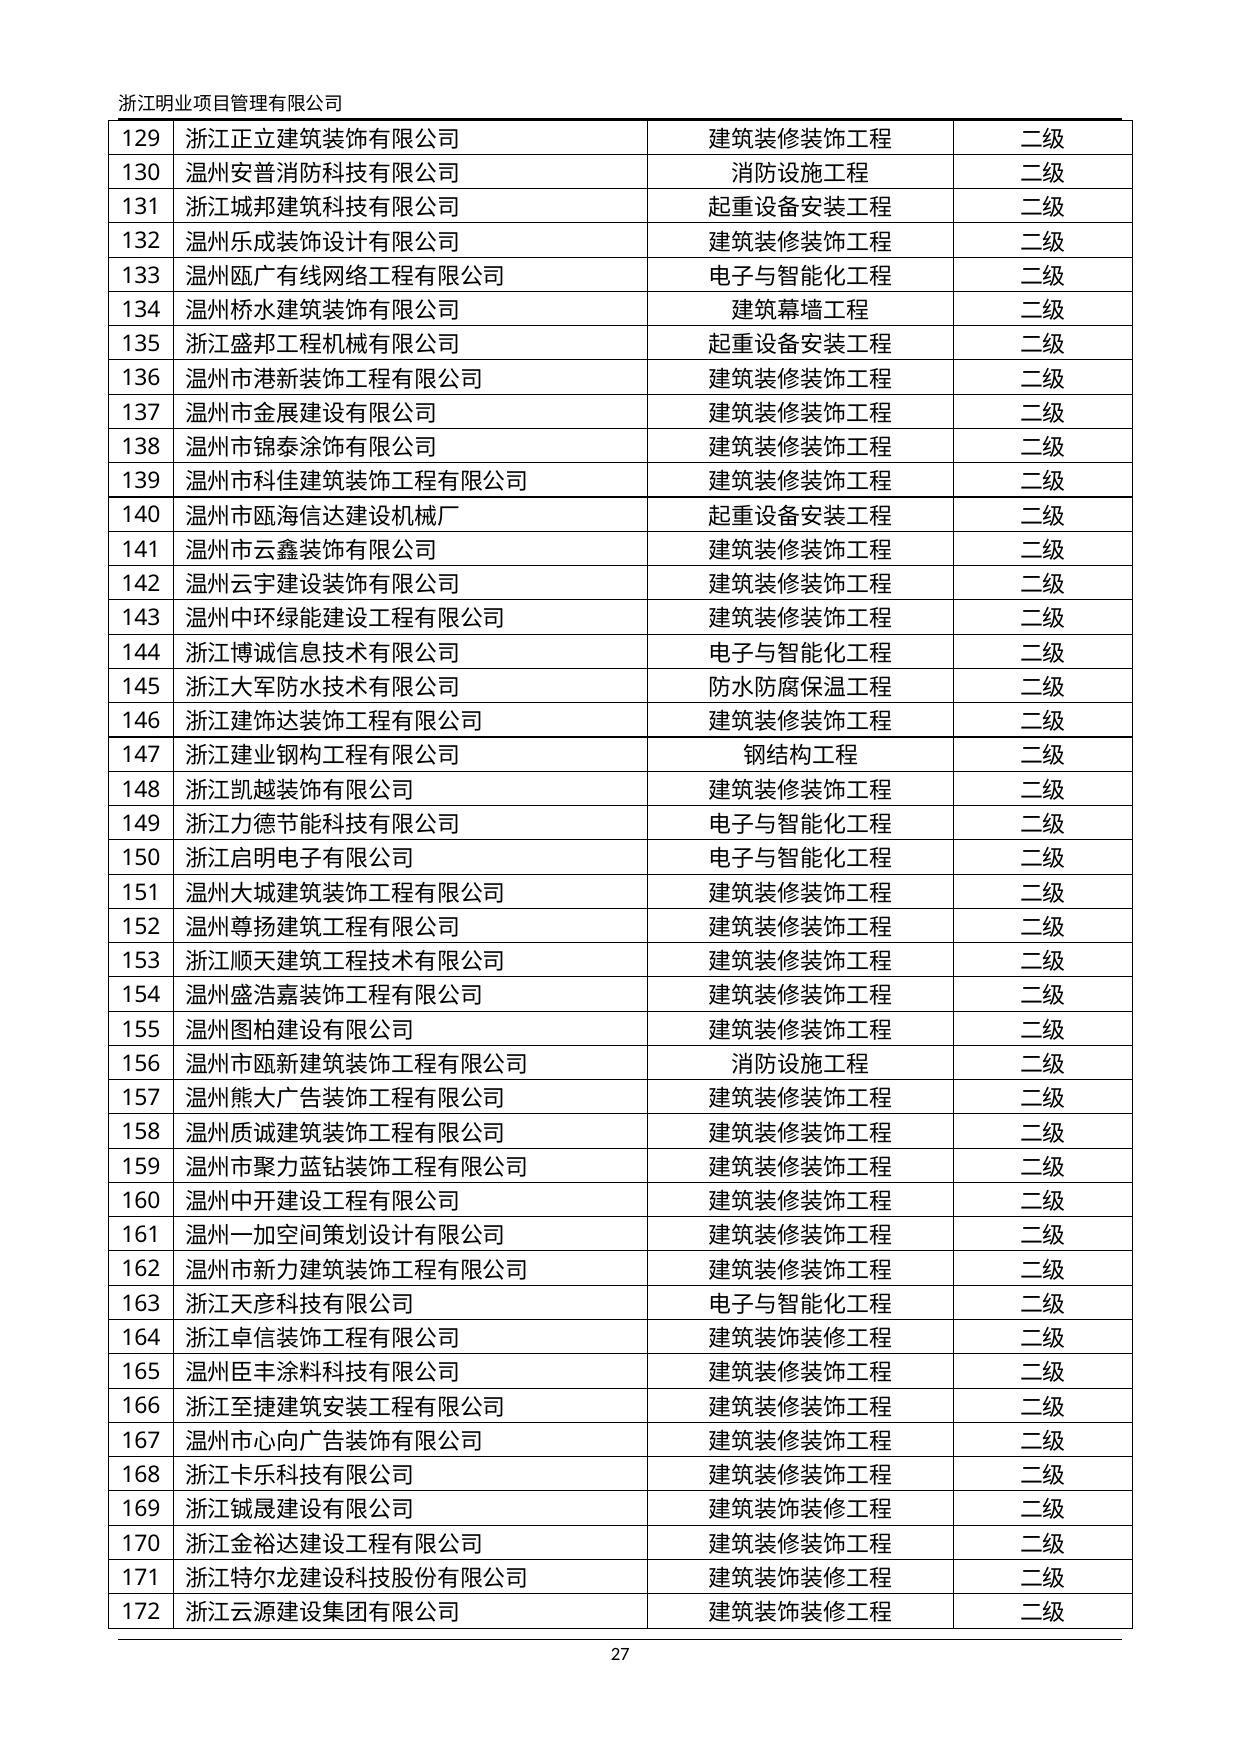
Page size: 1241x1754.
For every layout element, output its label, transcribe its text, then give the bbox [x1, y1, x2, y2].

table_cell 建筑装修装饰工程 [648, 1354, 953, 1387]
table_cell 建筑装修装饰工程 [648, 223, 953, 257]
table_cell 浙江启明电子有限公司 [174, 840, 647, 873]
table_cell 二级 [954, 1217, 1132, 1250]
table_cell 温州市新力建筑装饰工程有限公司 [174, 1251, 647, 1285]
table_cell 二级 [954, 635, 1132, 668]
table_cell 147 [109, 738, 173, 771]
table_cell 138 [109, 429, 173, 462]
table_cell 建筑装修装饰工程 [648, 429, 953, 462]
table_cell 建筑装饰装修工程 [648, 1320, 953, 1353]
table_cell 浙江力德节能科技有限公司 [174, 806, 647, 839]
table_cell 二级 [954, 669, 1132, 702]
table_cell 浙江金裕达建设工程有限公司 [174, 1526, 647, 1559]
table_cell 158 [109, 1114, 173, 1148]
table_cell 建筑装修装饰工程 [648, 360, 953, 394]
table_cell 建筑装修装饰工程 [648, 532, 953, 565]
table_cell 建筑装修装饰工程 [648, 1251, 953, 1285]
table_cell 二级 [954, 532, 1132, 565]
table_cell 二级 [954, 943, 1132, 976]
table_cell 温州云宇建设装饰有限公司 [174, 566, 647, 599]
table_cell 153 [109, 943, 173, 976]
table_cell 建筑装修装饰工程 [648, 977, 953, 1011]
table_cell 168 [109, 1457, 173, 1490]
table_cell 浙江城邦建筑科技有限公司 [174, 189, 647, 222]
table_cell 二级 [954, 121, 1132, 154]
table_cell 建筑装修装饰工程 [648, 1457, 953, 1490]
table_cell 浙江建饰达装饰工程有限公司 [174, 703, 647, 736]
table_cell 电子与智能化工程 [648, 806, 953, 839]
table_cell 二级 [954, 292, 1132, 325]
table_cell 温州盛浩嘉装饰工程有限公司 [174, 977, 647, 1011]
table_cell 温州一加空间策划设计有限公司 [174, 1217, 647, 1250]
table_cell 131 [109, 189, 173, 222]
table_cell 温州市锦泰涂饰有限公司 [174, 429, 647, 462]
table_cell 建筑装修装饰工程 [648, 1423, 953, 1456]
table_cell 建筑装饰装修工程 [648, 1560, 953, 1593]
table_cell 温州质诚建筑装饰工程有限公司 [174, 1114, 647, 1148]
table_cell 130 [109, 155, 173, 188]
table_cell 164 [109, 1320, 173, 1353]
table_cell 二级 [954, 1491, 1132, 1524]
table_cell 146 [109, 703, 173, 736]
table_cell 温州图柏建设有限公司 [174, 1012, 647, 1045]
table_cell 二级 [954, 429, 1132, 462]
table_cell 140 [109, 498, 173, 531]
table_cell 二级 [954, 772, 1132, 805]
table_cell 温州市港新装饰工程有限公司 [174, 360, 647, 394]
table_cell 二级 [954, 1526, 1132, 1559]
table_cell 163 [109, 1286, 173, 1319]
table_cell 二级 [954, 806, 1132, 839]
table_cell 电子与智能化工程 [648, 258, 953, 291]
table_cell 二级 [954, 498, 1132, 531]
table_cell 温州臣丰涂料科技有限公司 [174, 1354, 647, 1387]
table_cell 电子与智能化工程 [648, 840, 953, 873]
table_cell 141 [109, 532, 173, 565]
table_cell 浙江至捷建筑安装工程有限公司 [174, 1389, 647, 1422]
table_cell 浙江盛邦工程机械有限公司 [174, 326, 647, 359]
table_cell 162 [109, 1251, 173, 1285]
table_cell 电子与智能化工程 [648, 635, 953, 668]
table_cell 154 [109, 977, 173, 1011]
table_cell 防水防腐保温工程 [648, 669, 953, 702]
table_cell 浙江顺天建筑工程技术有限公司 [174, 943, 647, 976]
table_cell 温州桥水建筑装饰有限公司 [174, 292, 647, 325]
table_cell 135 [109, 326, 173, 359]
table_cell 二级 [954, 1594, 1132, 1627]
table_cell 151 [109, 875, 173, 908]
table_cell 149 [109, 806, 173, 839]
table_cell 建筑装修装饰工程 [648, 1526, 953, 1559]
table_cell 建筑装修装饰工程 [648, 772, 953, 805]
table_cell 133 [109, 258, 173, 291]
table_cell 161 [109, 1217, 173, 1250]
table_cell 171 [109, 1560, 173, 1593]
table_cell 148 [109, 772, 173, 805]
table_cell 二级 [954, 1354, 1132, 1387]
table_cell 温州市金展建设有限公司 [174, 395, 647, 428]
table_cell 建筑装修装饰工程 [648, 1114, 953, 1148]
table_cell 二级 [954, 840, 1132, 873]
table_cell 建筑幕墙工程 [648, 292, 953, 325]
table_cell 建筑装修装饰工程 [648, 600, 953, 633]
table_cell 二级 [954, 738, 1132, 771]
table_cell 建筑装修装饰工程 [648, 1012, 953, 1045]
table_cell 建筑装修装饰工程 [648, 875, 953, 908]
table_cell 浙江大军防水技术有限公司 [174, 669, 647, 702]
table_cell 温州尊扬建筑工程有限公司 [174, 909, 647, 942]
table_cell 132 [109, 223, 173, 257]
table_cell 温州大城建筑装饰工程有限公司 [174, 875, 647, 908]
table_cell 温州瓯广有线网络工程有限公司 [174, 258, 647, 291]
table_cell 155 [109, 1012, 173, 1045]
table_cell 浙江特尔龙建设科技股份有限公司 [174, 1560, 647, 1593]
table_cell 二级 [954, 1389, 1132, 1422]
table_cell 温州市聚力蓝钻装饰工程有限公司 [174, 1149, 647, 1182]
table_cell 二级 [954, 1080, 1132, 1113]
table_cell 145 [109, 669, 173, 702]
table_cell 二级 [954, 875, 1132, 908]
table_cell 二级 [954, 1012, 1132, 1045]
table_cell 浙江云源建设集团有限公司 [174, 1594, 647, 1627]
table_cell 二级 [954, 909, 1132, 942]
table_cell 温州乐成装饰设计有限公司 [174, 223, 647, 257]
table_cell 150 [109, 840, 173, 873]
table_cell 二级 [954, 360, 1132, 394]
table_cell 166 [109, 1389, 173, 1422]
table_cell 二级 [954, 1046, 1132, 1079]
table_cell 二级 [954, 600, 1132, 633]
table_cell 建筑装修装饰工程 [648, 1217, 953, 1250]
table_cell 建筑装修装饰工程 [648, 395, 953, 428]
table_cell 建筑装修装饰工程 [648, 1149, 953, 1182]
table_cell 二级 [954, 1286, 1132, 1319]
table_cell 建筑装饰装修工程 [648, 1491, 953, 1524]
table_cell 二级 [954, 155, 1132, 188]
table_cell 浙江卡乐科技有限公司 [174, 1457, 647, 1490]
table_cell 167 [109, 1423, 173, 1456]
table_cell 起重设备安装工程 [648, 498, 953, 531]
table_cell 143 [109, 600, 173, 633]
table_cell 浙江建业钢构工程有限公司 [174, 738, 647, 771]
table_cell 二级 [954, 1457, 1132, 1490]
table_cell 建筑装修装饰工程 [648, 909, 953, 942]
table_cell 二级 [954, 977, 1132, 1011]
table_cell 温州市心向广告装饰有限公司 [174, 1423, 647, 1456]
table_cell 139 [109, 463, 173, 496]
table_cell 160 [109, 1183, 173, 1216]
table_cell 二级 [954, 566, 1132, 599]
table_cell 温州熊大广告装饰工程有限公司 [174, 1080, 647, 1113]
table_cell 建筑装修装饰工程 [648, 943, 953, 976]
table_cell 钢结构工程 [648, 738, 953, 771]
table_cell 170 [109, 1526, 173, 1559]
table_cell 建筑装修装饰工程 [648, 121, 953, 154]
table_cell 142 [109, 566, 173, 599]
table_cell 二级 [954, 223, 1132, 257]
table_cell 建筑装修装饰工程 [648, 463, 953, 496]
table_cell 二级 [954, 463, 1132, 496]
table_cell 156 [109, 1046, 173, 1079]
table_cell 消防设施工程 [648, 1046, 953, 1079]
table_cell 129 [109, 121, 173, 154]
table_cell 浙江铖晟建设有限公司 [174, 1491, 647, 1524]
table_cell 温州市瓯新建筑装饰工程有限公司 [174, 1046, 647, 1079]
table_cell 二级 [954, 1251, 1132, 1285]
table_cell 温州安普消防科技有限公司 [174, 155, 647, 188]
table_cell 温州中开建设工程有限公司 [174, 1183, 647, 1216]
table_cell 172 [109, 1594, 173, 1627]
table_cell 温州市科佳建筑装饰工程有限公司 [174, 463, 647, 496]
table_cell 二级 [954, 1320, 1132, 1353]
table_cell 二级 [954, 1183, 1132, 1216]
table_cell 温州市瓯海信达建设机械厂 [174, 498, 647, 531]
table_cell 起重设备安装工程 [648, 189, 953, 222]
table_cell 浙江博诚信息技术有限公司 [174, 635, 647, 668]
table_cell 建筑装修装饰工程 [648, 1183, 953, 1216]
table_cell 建筑装修装饰工程 [648, 566, 953, 599]
table_cell 浙江正立建筑装饰有限公司 [174, 121, 647, 154]
table_cell 起重设备安装工程 [648, 326, 953, 359]
table_cell 浙江卓信装饰工程有限公司 [174, 1320, 647, 1353]
table_cell 二级 [954, 1423, 1132, 1456]
table_cell 134 [109, 292, 173, 325]
table_cell 159 [109, 1149, 173, 1182]
table_cell 二级 [954, 326, 1132, 359]
table_cell 二级 [954, 258, 1132, 291]
table_cell 152 [109, 909, 173, 942]
table_cell 157 [109, 1080, 173, 1113]
table_cell 165 [109, 1354, 173, 1387]
table_cell 建筑装饰装修工程 [648, 1594, 953, 1627]
table_cell 建筑装修装饰工程 [648, 1389, 953, 1422]
table_cell 二级 [954, 703, 1132, 736]
table_cell 二级 [954, 1114, 1132, 1148]
table_cell 144 [109, 635, 173, 668]
table_cell 温州中环绿能建设工程有限公司 [174, 600, 647, 633]
table_cell 电子与智能化工程 [648, 1286, 953, 1319]
table_cell 二级 [954, 1149, 1132, 1182]
table_cell 169 [109, 1491, 173, 1524]
table_cell 消防设施工程 [648, 155, 953, 188]
table_cell 二级 [954, 1560, 1132, 1593]
table_cell 浙江天彦科技有限公司 [174, 1286, 647, 1319]
table_cell 二级 [954, 189, 1132, 222]
table_cell 温州市云鑫装饰有限公司 [174, 532, 647, 565]
table_cell 浙江凯越装饰有限公司 [174, 772, 647, 805]
table_cell 137 [109, 395, 173, 428]
table_cell 136 [109, 360, 173, 394]
table_cell 建筑装修装饰工程 [648, 1080, 953, 1113]
table_cell 建筑装修装饰工程 [648, 703, 953, 736]
table_cell 二级 [954, 395, 1132, 428]
